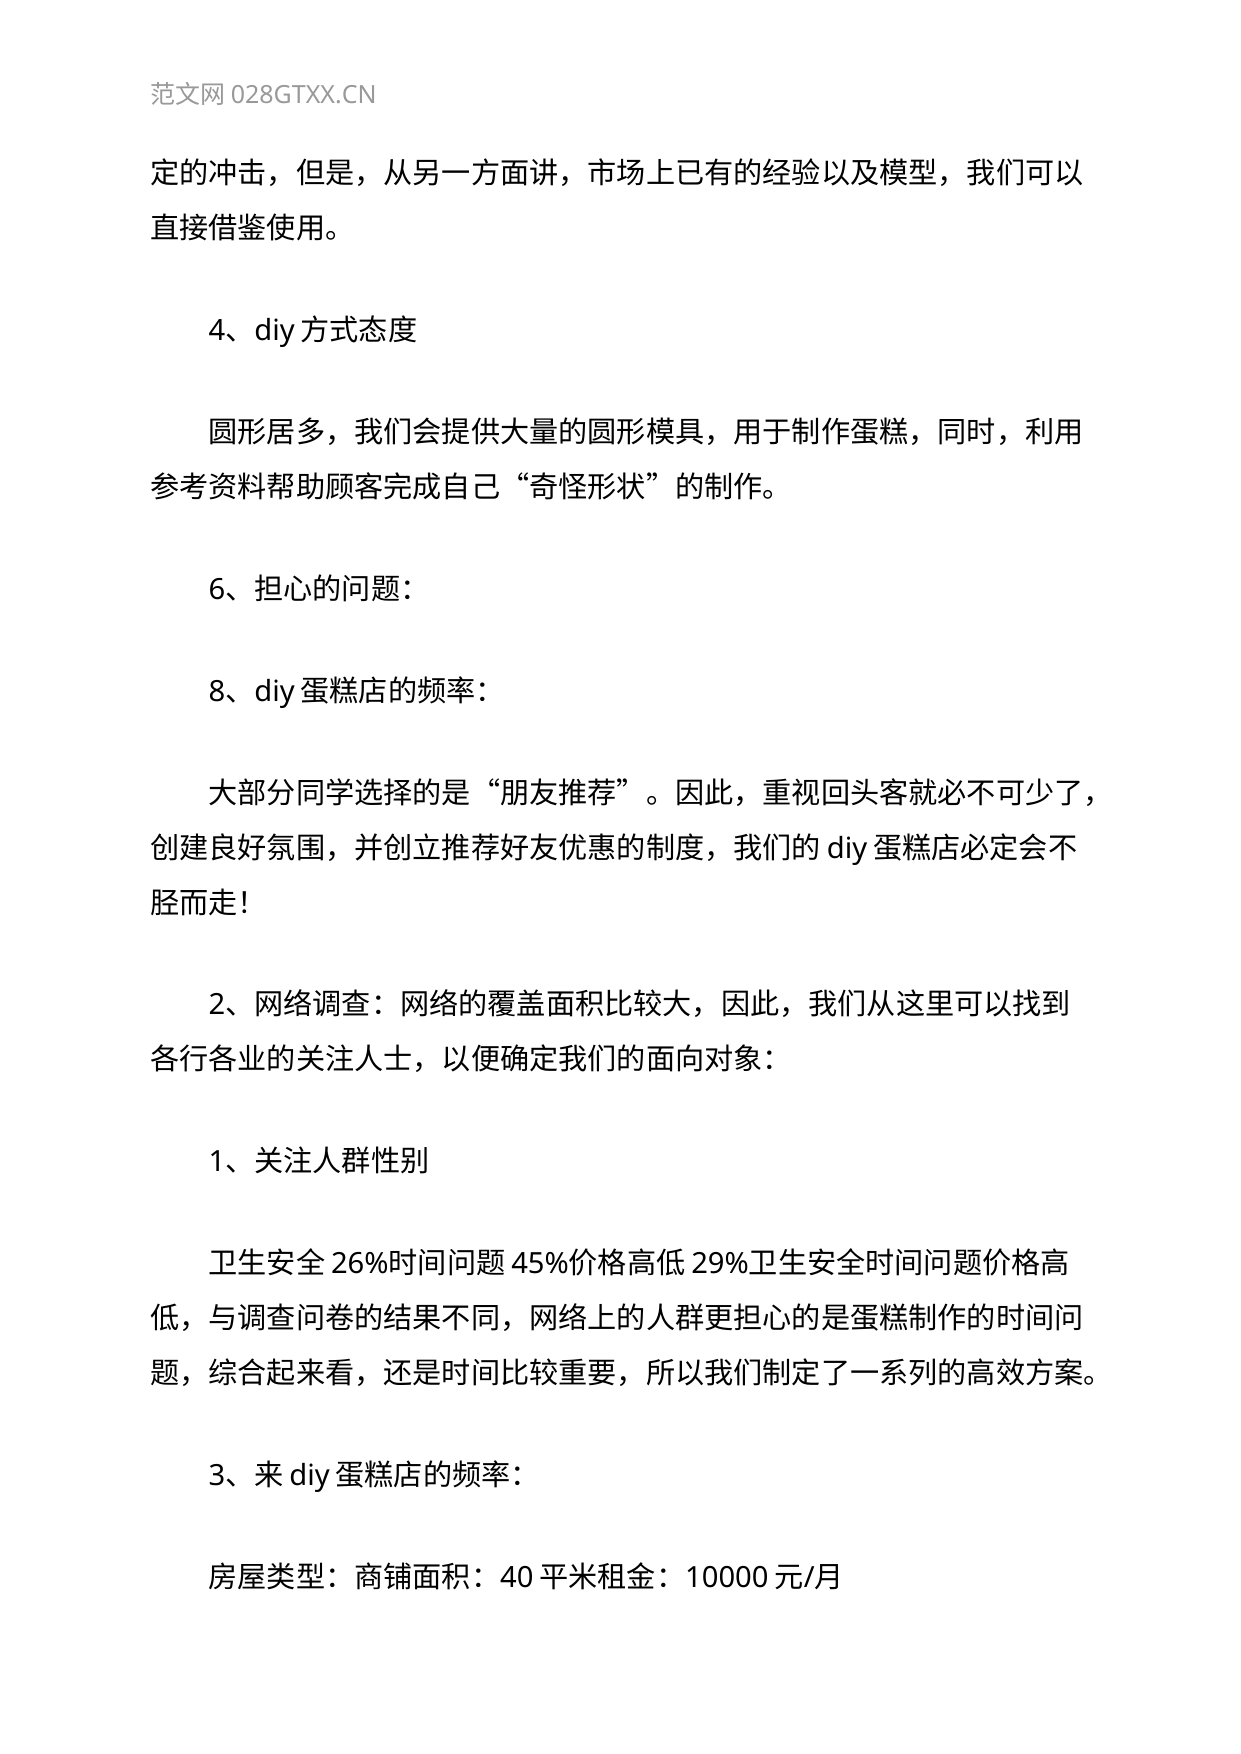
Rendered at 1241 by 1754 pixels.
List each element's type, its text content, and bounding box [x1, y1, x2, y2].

text 卫生安全26%时间问题45%价格高低29%卫生安全时间问题价格高低，与调查问卷的结果不同，网络上的人群更担心的是蛋糕制作的时间问题，综合起来看，还是时间比较重要，所以我们制定了一系列的高效方案。 [150, 1240, 1090, 1392]
text 大部分同学选择的是“朋友推荐”。因此，重视回头客就必不可少了，创建良好氛围，并创立推荐好友优惠的制度，我们的diy蛋糕店必定会不胫而走！ [150, 769, 1090, 921]
text 圆形居多，我们会提供大量的圆形模具，用于制作蛋糕，同时，利用参考资料帮助顾客完成自己“奇怪形状”的制作。 [150, 409, 1090, 506]
text 8、diy蛋糕店的频率： [150, 667, 1090, 710]
text 6、担心的问题： [150, 565, 1090, 608]
text 3、来diy蛋糕店的频率： [150, 1451, 1090, 1494]
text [150, 150, 1090, 247]
text 房屋类型：商铺面积：40平米租金：10000元/月 [150, 1553, 1090, 1596]
text 4、diy方式态度 [150, 307, 1090, 349]
text 1、关注人群性别 [150, 1138, 1090, 1180]
text 2、网络调查：网络的覆盖面积比较大，因此，我们从这里可以找到各行各业的关注人士，以便确定我们的面向对象： [150, 981, 1090, 1078]
